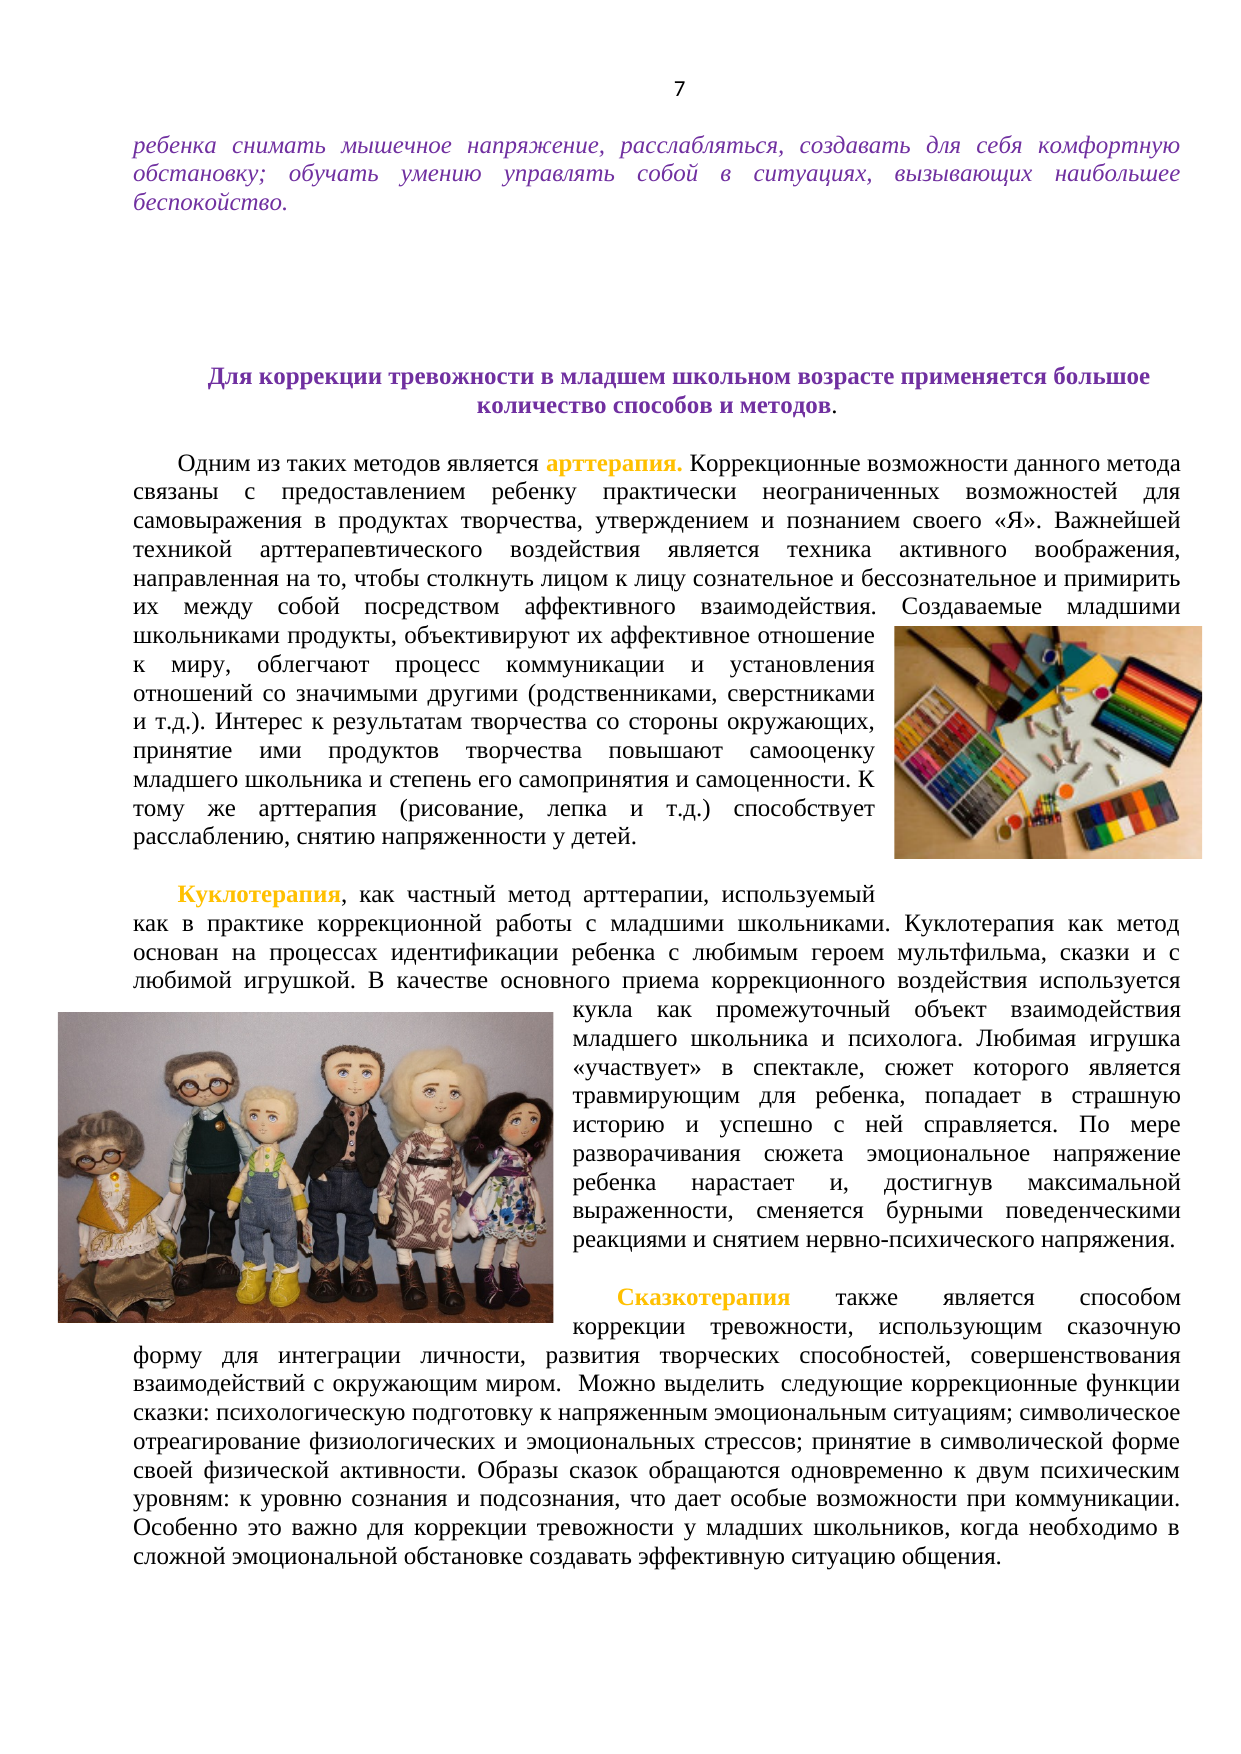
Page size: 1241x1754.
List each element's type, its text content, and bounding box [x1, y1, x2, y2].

text Куклотерапия, как частный метод арттерапии, используемый как в практике коррекционной работы с младшими школьниками. Куклотерапия как метод основан на процессах идентификации ребенка с любимым героем мультфильма, сказки и с любимой игрушкой. В качестве основного приема коррекционного воздействия используется кукла как промежуточный объект взаимодействия младшего школьника и психолога. Любимая игрушка «участвует» в спектакле, сюжет которого является травмирующим для ребенка, попадает в страшную историю и успешно с ней справляется. По мере разворачивания сюжета эмоциональное напряжение ребенка нарастает и, достигнув максимальной выраженности, сменяется бурными поведенческими реакциями и снятием нервно-психического напряжения. [133, 879, 1181, 1253]
text Для коррекции тревожности в младшем школьном возрасте применяется большое количество способов и методов. [133, 361, 1181, 418]
text Одним из таких методов является арттерапия. Коррекционные возможности данного метода связаны с предоставлением ребенку практически неограниченных возможностей для самовыражения в продуктах творчества, утверждением и познанием своего «Я». Важнейшей техникой арттерапевтического воздействия является техника активного воображения, направленная на то, чтобы столкнуть лицом к лицу сознательное и бессознательное и примирить их между собой посредством аффективного взаимодействия. Создаваемые младшими школьниками продукты, объективируют их аффективное отношение к миру, облегчают процесс коммуникации и установления отношений со значимыми другими (родственниками, сверстниками и т.д.). Интерес к результатам творчества со стороны окружающих, принятие ими продуктов творчества повышают самооценку младшего школьника и степень его самопринятия и самоценности. К тому же арттерапия (рисование, лепка и т.д.) способствует расслаблению, снятию напряженности у детей. [133, 448, 1181, 850]
picture [892, 626, 1201, 857]
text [133, 130, 1181, 216]
picture [56, 1012, 554, 1322]
text Сказкотерапия также является способом коррекции тревожности, использующим сказочную форму для интеграции личности, развития творческих способностей, совершенствования взаимодействий с окружающим миром. Можно выделить следующие коррекционные функции сказки: психологическую подготовку к напряженным эмоциональным ситуациям; символическое отреагирование физиологических и эмоциональных стрессов; принятие в символической форме своей физической активности. Образы сказок обращаются одновременно к двум психическим уровням: к уровню сознания и подсознания, что дает особые возможности при коммуникации. Особенно это важно для коррекции тревожности у младших школьников, когда необходимо в сложной эмоциональной обстановке создавать эффективную ситуацию общения. [133, 1282, 1181, 1570]
